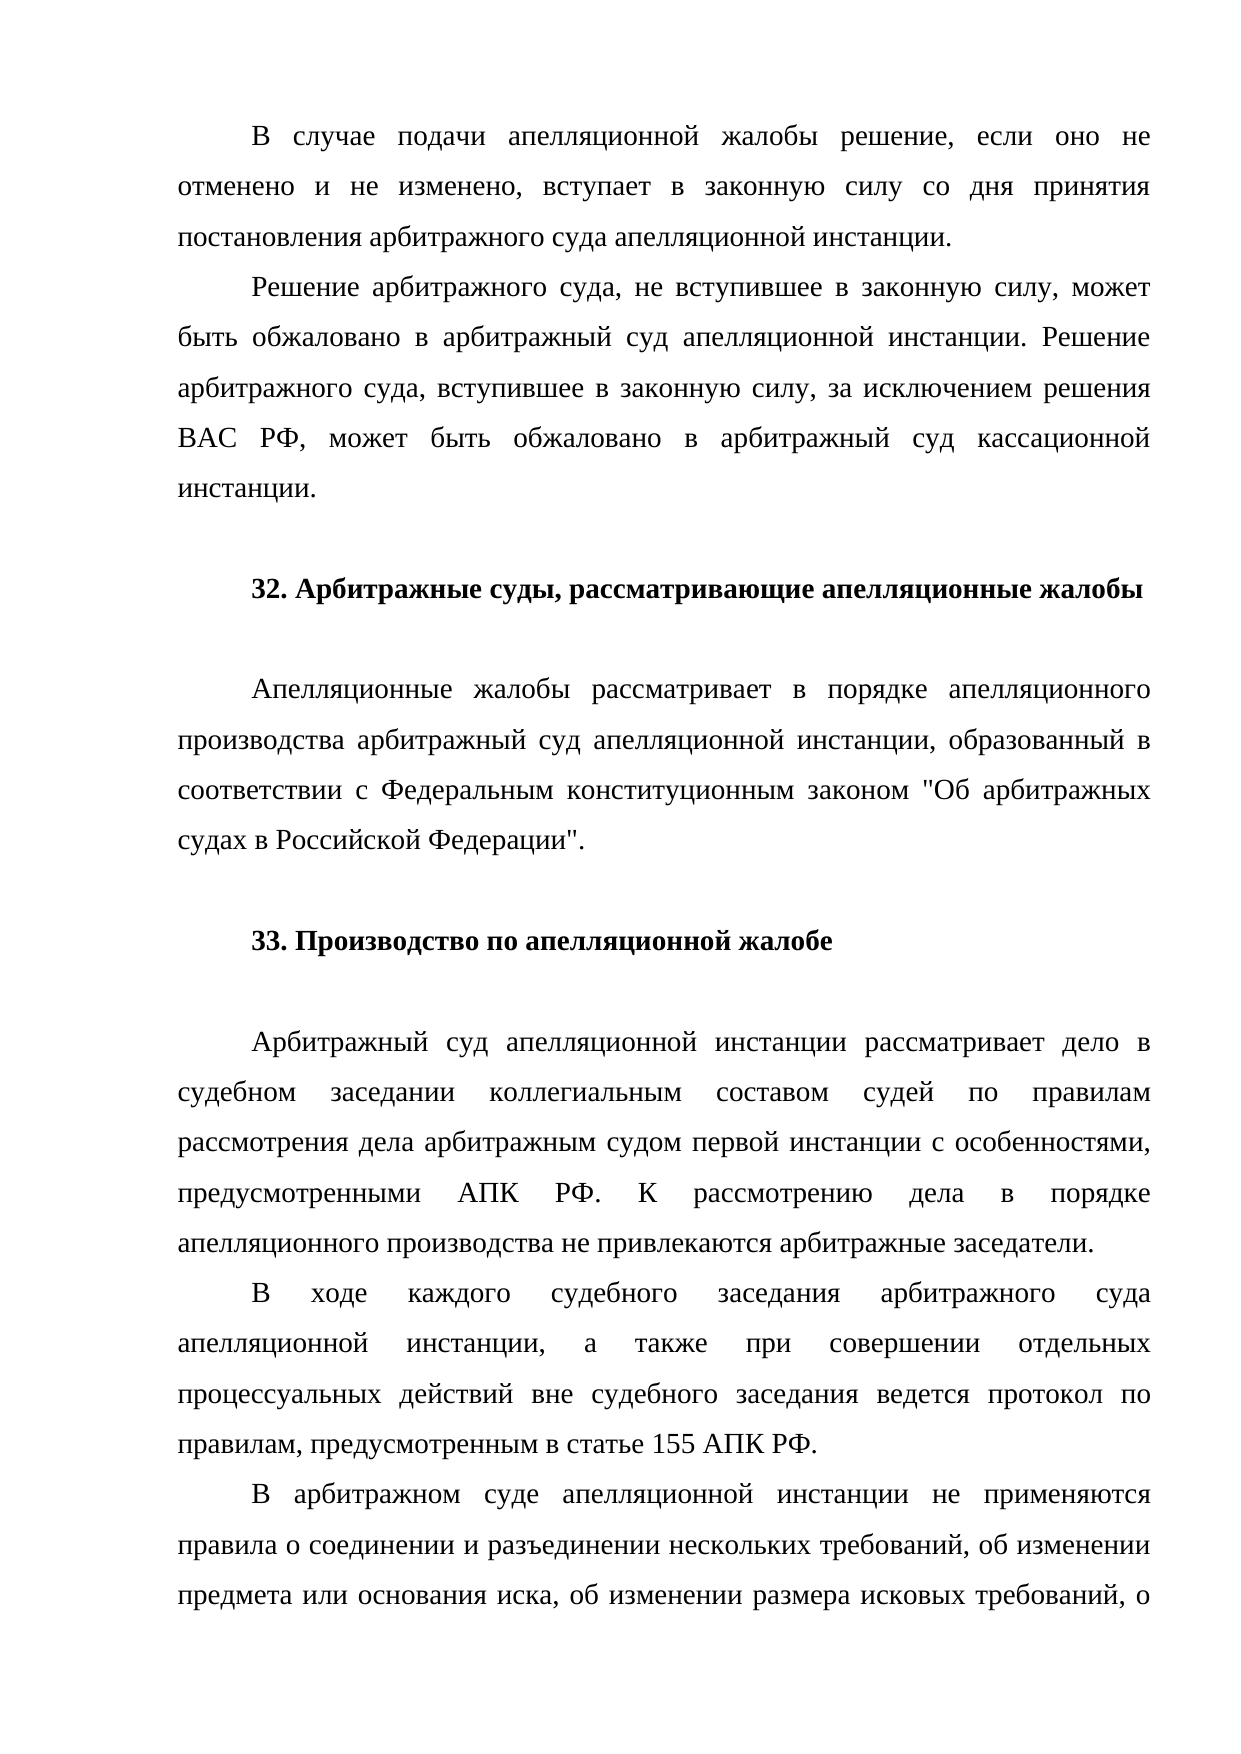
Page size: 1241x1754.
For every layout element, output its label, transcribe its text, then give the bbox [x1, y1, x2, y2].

text Решение арбитражного суда, не вступившее в законную силу, может быть обжаловано в арбитражный суд апелляционной инстанции. Решение арбитражного суда, вступившее в законную силу, за исключением решения ВАС РФ, может быть обжаловано в арбитражный суд кассационной инстанции. [177, 269, 1152, 504]
text 33. Производство по апелляционной жалобе [177, 923, 1152, 957]
text Апелляционные жалобы рассматривает в порядке апелляционного производства арбитражный суд апелляционной инстанции, образованный в соответствии с Федеральным конституционным законом "Об арбитражных судах в Российской Федерации". [177, 672, 1152, 856]
text В случае подачи апелляционной жалобы решение, если оно не отменено и не изменено, вступает в законную силу со дня принятия постановления арбитражного суда апелляционной инстанции. [177, 118, 1152, 252]
text Арбитражный суд апелляционной инстанции рассматривает дело в судебном заседании коллегиальным составом судей по правилам рассмотрения дела арбитражным судом первой инстанции с особенностями, предусмотренными АПК РФ. К рассмотрению дела в порядке апелляционного производства не привлекаются арбитражные заседатели. [177, 1024, 1152, 1258]
text В ходе каждого судебного заседания арбитражного суда апелляционной инстанции, а также при совершении отдельных процессуальных действий вне судебного заседания ведется протокол по правилам, предусмотренным в статье 155 АПК РФ. [177, 1275, 1152, 1460]
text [177, 1477, 1152, 1611]
text 32. Арбитражные суды, рассматривающие апелляционные жалобы [177, 571, 1152, 604]
